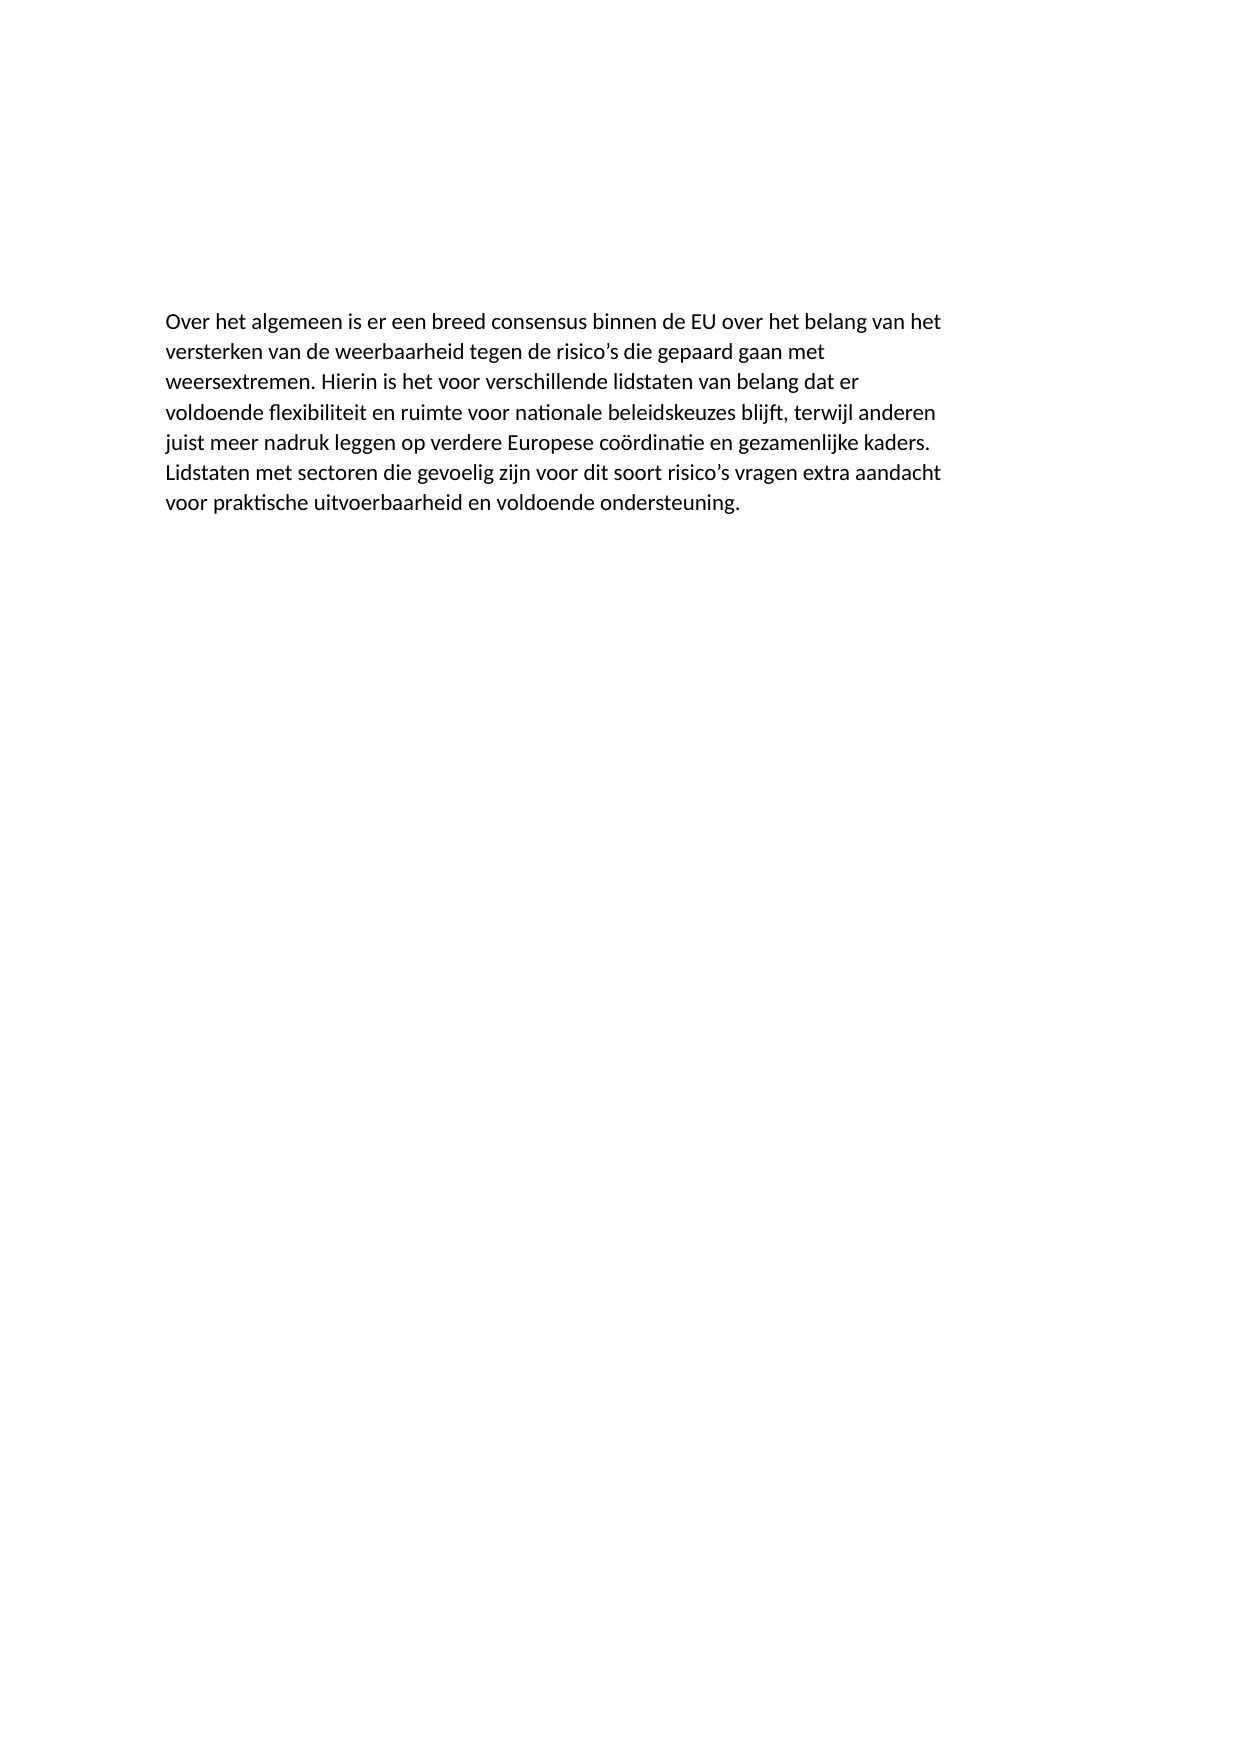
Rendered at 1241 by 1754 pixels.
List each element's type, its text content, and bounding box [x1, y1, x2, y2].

text Over het algemeen is er een breed consensus binnen de EU over het belang van het versterken van de weerbaarheid tegen de risico’s die gepaard gaan met weersextremen. Hierin is het voor verschillende lidstaten van belang dat er voldoende flexibiliteit en ruimte voor nationale beleidskeuzes blijft, terwijl anderen juist meer nadruk leggen op verdere Europese coördinatie en gezamenlijke kaders. Lidstaten met sectoren die gevoelig zijn voor dit soort risico’s vragen extra aandacht voor praktische uitvoerbaarheid en voldoende ondersteuning. [165, 307, 951, 516]
